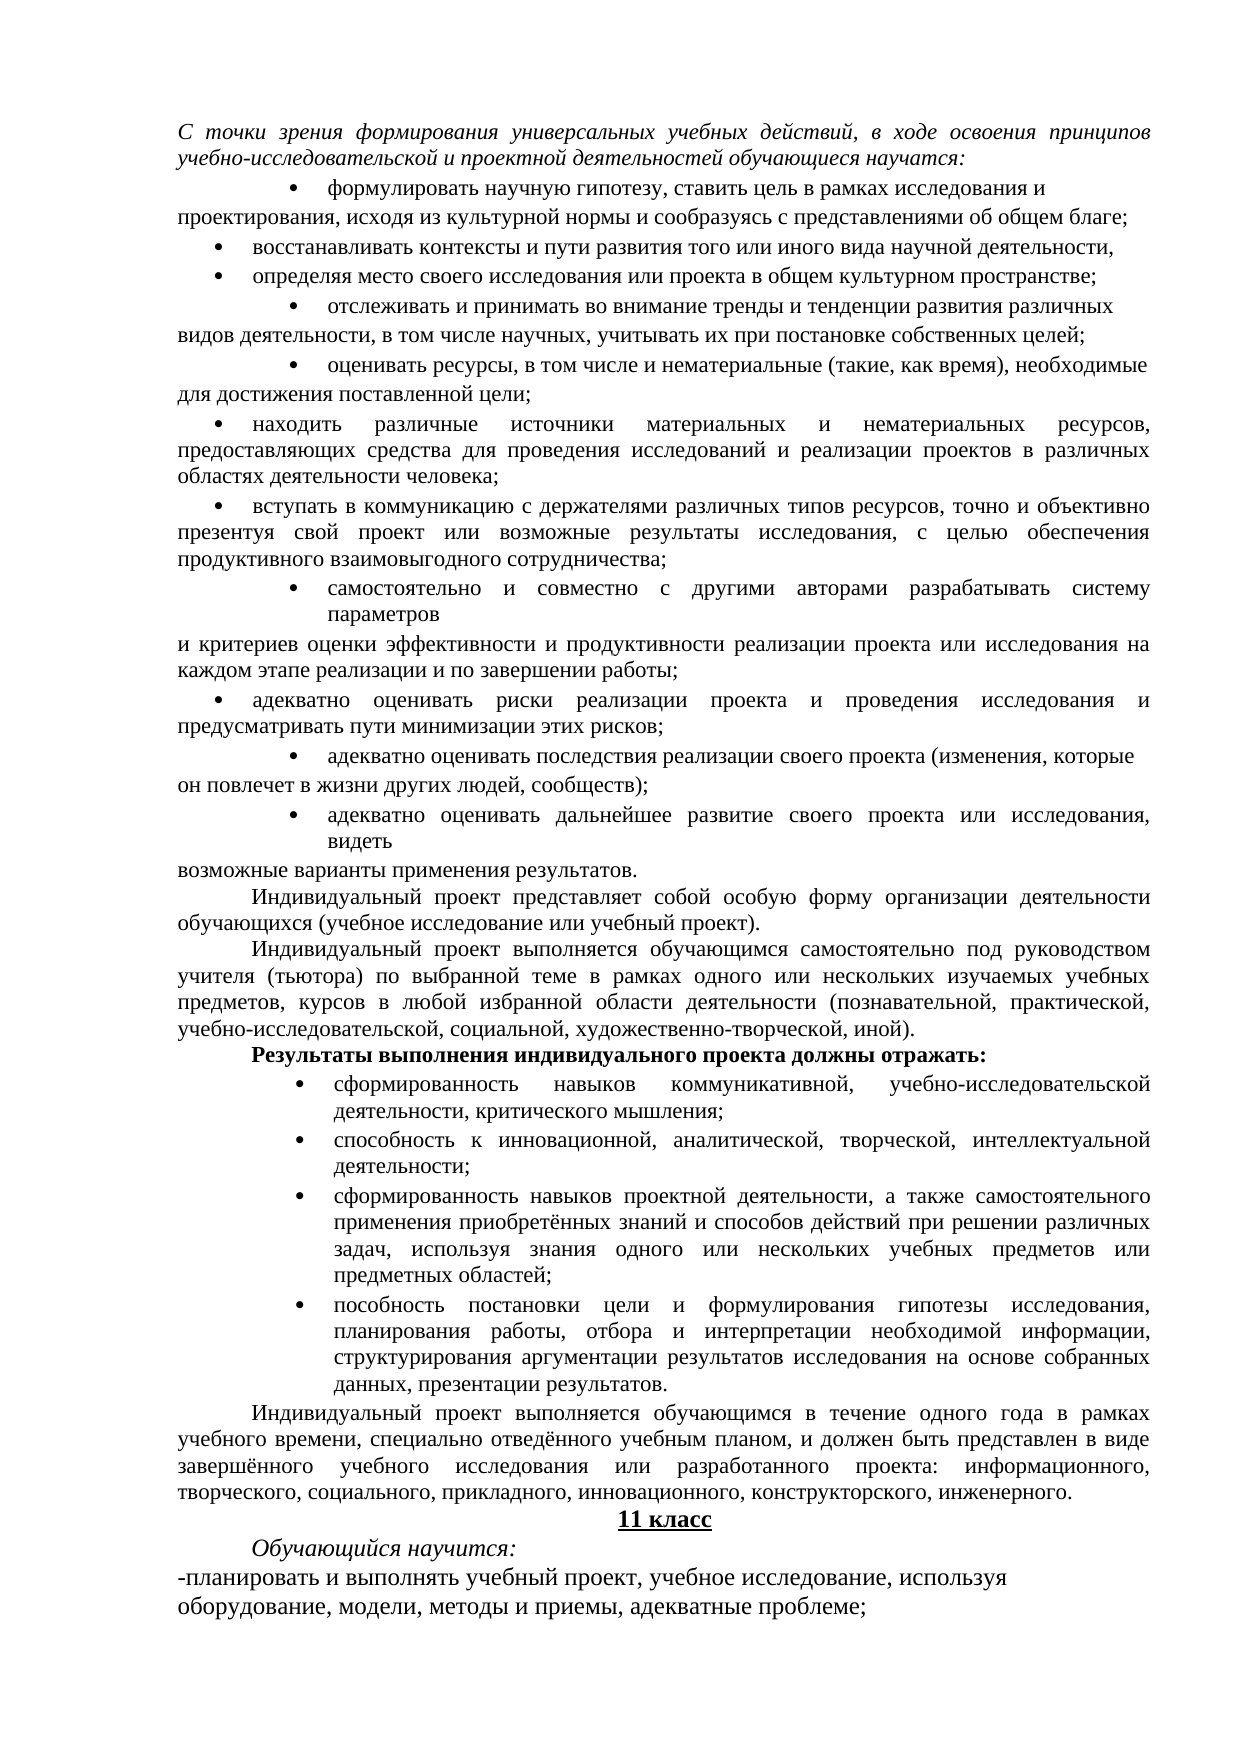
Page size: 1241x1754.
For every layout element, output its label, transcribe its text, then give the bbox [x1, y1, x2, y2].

list определяя место своего исследования или проекта в общем культурном пространстве; [177, 262, 1152, 289]
text Индивидуальный проект выполняется обучающимся в течение одного года в рамках учебного времени, специально отведённого учебным планом, и должен быть представлен в виде завершённого учебного исследования или разработанного проекта: информационного, творческого, социального, прикладного, инновационного, конструкторского, инженерного. [177, 1399, 1152, 1504]
list вступать в коммуникацию с держателями различных типов ресурсов, точно и объективно презентуя свой проект или возможные результаты исследования, с целью обеспечения продуктивного взаимовыгодного сотрудничества; [177, 492, 1152, 571]
list самостоятельно и совместно с другими авторами разрабатывать систему параметров [290, 574, 1152, 627]
text Результаты выполнения индивидуального проекта должны отражать: [177, 1041, 1152, 1067]
text он повлечет в жизни других людей, сообществ); [177, 771, 1152, 797]
text и критериев оценки эффективности и продуктивности реализации проекта или исследования на каждом этапе реализации и по завершении работы; [177, 630, 1152, 683]
text проектирования, исходя из культурной нормы и сообразуясь с представлениями об общем благе; [177, 203, 1152, 230]
text С точки зрения формирования универсальных учебных действий, в ходе освоения принципов учебно-исследовательской и проектной деятельностей обучающиеся научатся: [177, 118, 1152, 171]
list адекватно оценивать дальнейшее развитие своего проекта или исследования, видеть [290, 801, 1152, 853]
list восстанавливать контексты и пути развития того или иного вида научной деятельности, [177, 233, 1152, 259]
text Обучающийся научится: [177, 1533, 1152, 1562]
text Индивидуальный проект выполняется обучающимся самостоятельно под руководством учителя (тьютора) по выбранной теме в рамках одного или нескольких изучаемых учебных предметов, курсов в любой избранной области деятельности (познавательной, практической, учебно-исследовательской, социальной, художественно-творческой, иной). [177, 936, 1152, 1041]
list сформированность навыков проектной деятельности, а также самостоятельного применения приобретённых знаний и способов действий при решении различных задач, используя знания одного или нескольких учебных предметов или предметных областей; [296, 1182, 1152, 1287]
text возможные варианты применения результатов. [177, 856, 1152, 883]
text для достижения поставленной цели; [177, 380, 1152, 407]
list формулировать научную гипотезу, ставить цель в рамках исследования и [290, 174, 1152, 200]
list отслеживать и принимать во внимание тренды и тенденции развития различных [290, 292, 1152, 318]
list сформированность навыков коммуникативной, учебно-исследовательской деятельности, критического мышления; [296, 1070, 1152, 1123]
list адекватно оценивать риски реализации проекта и проведения исследования и предусматривать пути минимизации этих рисков; [177, 686, 1152, 738]
list способность к инновационной, аналитической, творческой, интеллектуальной деятельности; [296, 1126, 1152, 1179]
text Индивидуальный проект представляет собой особую форму организации деятельности обучающихся (учебное исследование или учебный проект). [177, 883, 1152, 936]
list оценивать ресурсы, в том числе и нематериальные (такие, как время), необходимые [290, 351, 1152, 377]
list пособность постановки цели и формулирования гипотезы исследования, планирования работы, отбора и интерпретации необходимой информации, структурирования аргументации результатов исследования на основе собранных данных, презентации результатов. [296, 1291, 1152, 1396]
list находить различные источники материальных и нематериальных ресурсов, предоставляющих средства для проведения исследований и реализации проектов в различных областях деятельности человека; [177, 410, 1152, 489]
text -планировать и выполнять учебный проект, учебное исследование, используя оборудование, модели, методы и приемы, адекватные проблеме; [177, 1562, 1152, 1619]
list адекватно оценивать последствия реализации своего проекта (изменения, которые [290, 742, 1152, 768]
text 11 класс [177, 1504, 1152, 1533]
text видов деятельности, в том числе научных, учитывать их при постановке собственных целей; [177, 321, 1152, 348]
